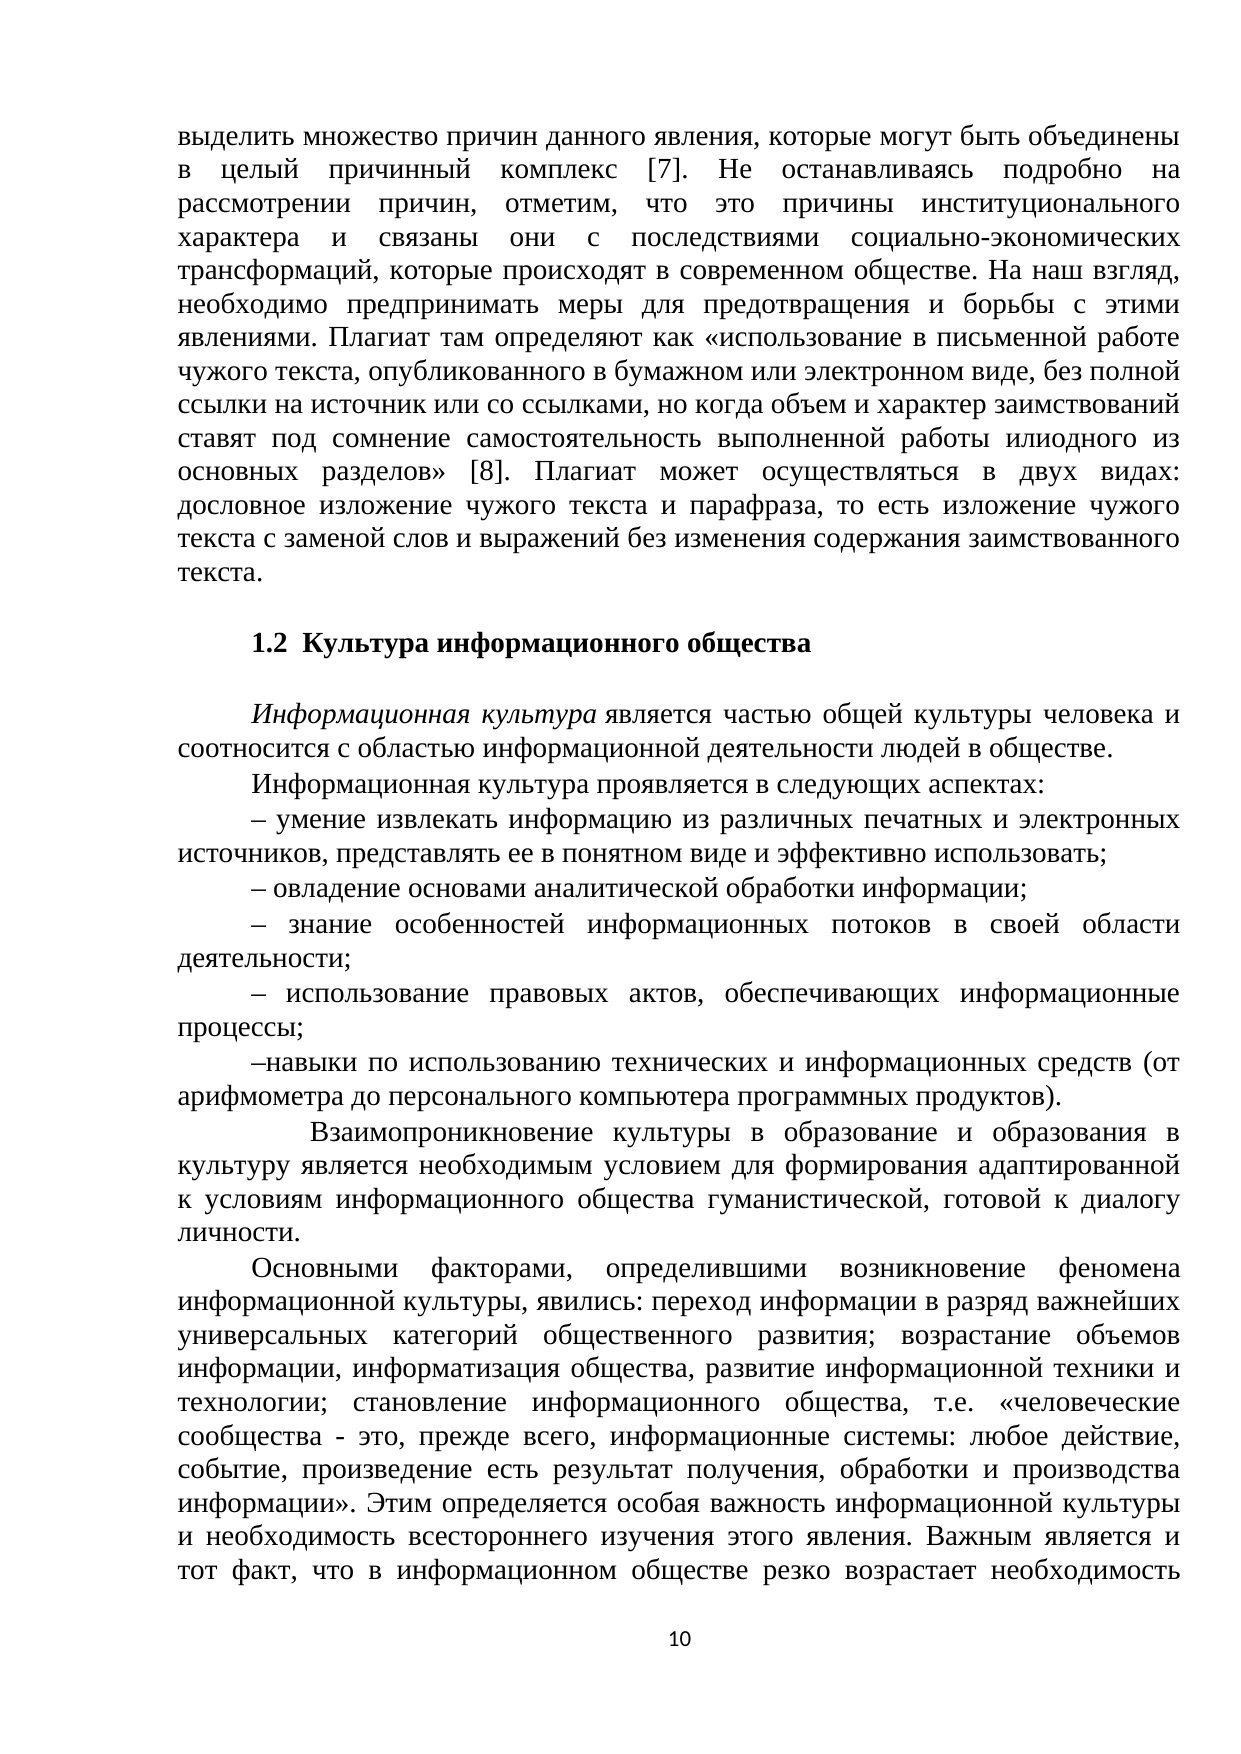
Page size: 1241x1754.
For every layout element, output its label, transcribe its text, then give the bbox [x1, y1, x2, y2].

text – овладение основами аналитической обработки информации; [177, 871, 1181, 904]
text – умение извлекать информацию из различных печатных и электронных источников, представлять ее в понятном виде и эффективно использовать; [177, 801, 1181, 868]
text 1.2 Культура информационного общества [177, 625, 1181, 659]
text Информационная культура является частью общей культуры человека и соотносится с областью информационной деятельности людей в обществе. [177, 697, 1181, 764]
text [177, 118, 1181, 588]
text –навыки по использованию технических и информационных средств (от арифмометра до персонального компьютера программных продуктов). [177, 1044, 1181, 1112]
text – знание особенностей информационных потоков в своей области деятельности; [177, 906, 1181, 973]
text Информационная культура проявляется в следующих аспектах: [177, 766, 1181, 799]
text Взаимопроникновение культуры в образование и образования в культуру является необходимым условием для формирования адаптированной к условиям информационного общества гуманистической, готовой к диалогу личности. [177, 1114, 1181, 1248]
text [177, 1250, 1181, 1585]
text – использование правовых актов, обеспечивающих информационные процессы; [177, 975, 1181, 1042]
